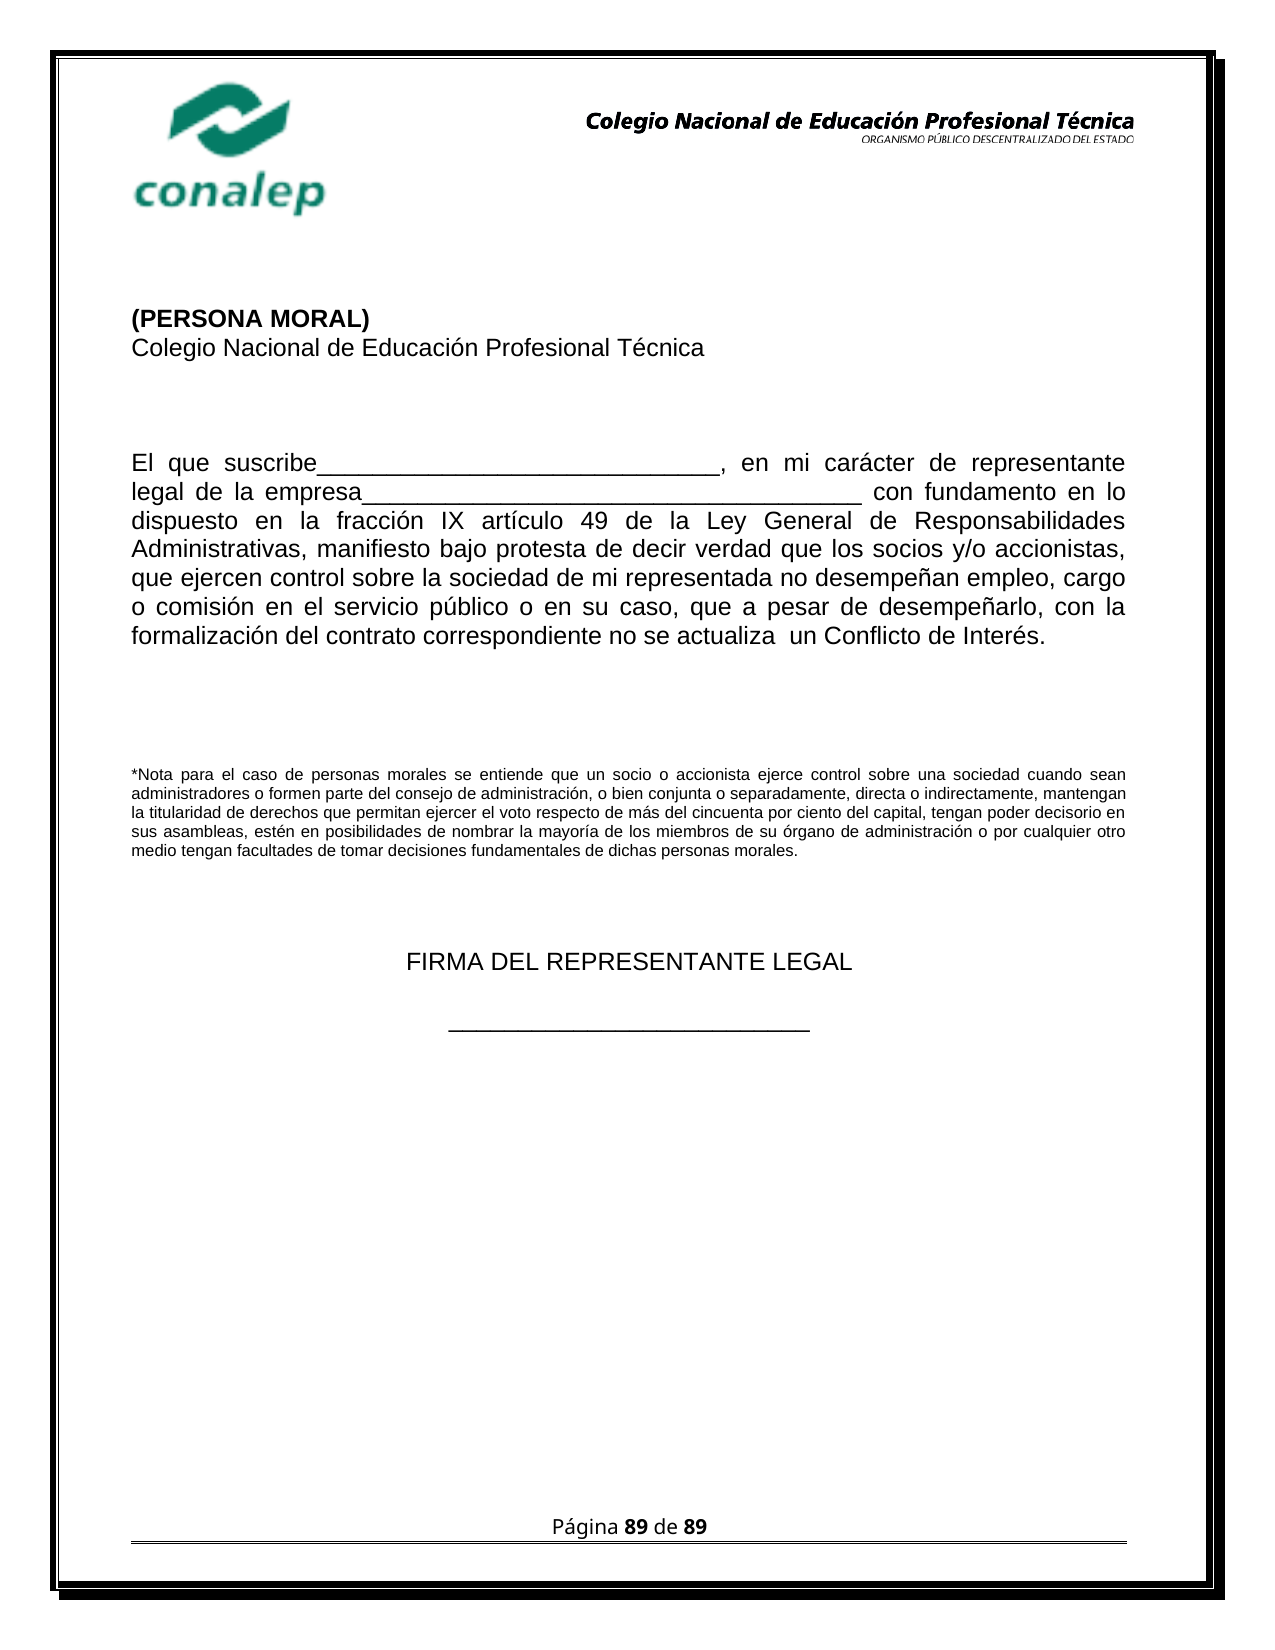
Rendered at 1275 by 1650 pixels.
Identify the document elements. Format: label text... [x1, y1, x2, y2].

text (PERSONA MORAL) [131, 304, 1127, 333]
text FIRMA DEL REPRESENTANTE LEGAL [131, 947, 1127, 975]
text *Nota para el caso de personas morales se entiende que un socio o accionista ejerce control sobre una sociedad cuando sean administradores o formen parte del consejo de administración, o bien conjunta o separadamente, directa o indirectamente, mantengan la titularidad de derechos que permitan ejercer el voto respecto de más del cincuenta por ciento del capital, tengan poder decisorio en sus asambleas, estén en posibilidades de nombrar la mayoría de los miembros de su órgano de administración o por cualquier otro medio tengan facultades de tomar decisiones fundamentales de dichas personas morales. [131, 764, 1127, 860]
text Colegio Nacional de Educación Profesional Técnica [131, 333, 1127, 362]
text El que suscribe_____________________________, en mi carácter de representante legal de la empresa____________________________________ con fundamento en lo dispuesto en la fracción IX artículo 49 de la Ley General de Responsabilidades Administrativas, manifiesto bajo protesta de decir verdad que los socios y/o accionistas, que ejercen control sobre la sociedad de mi representada no desempeñan empleo, cargo o comisión en el servicio público o en su caso, que a pesar de desempeñarlo, con la formalización del contrato correspondiente no se actualiza un Conflicto de Interés. [131, 448, 1127, 649]
text __________________________ [131, 1004, 1127, 1033]
picture [586, 111, 1134, 143]
